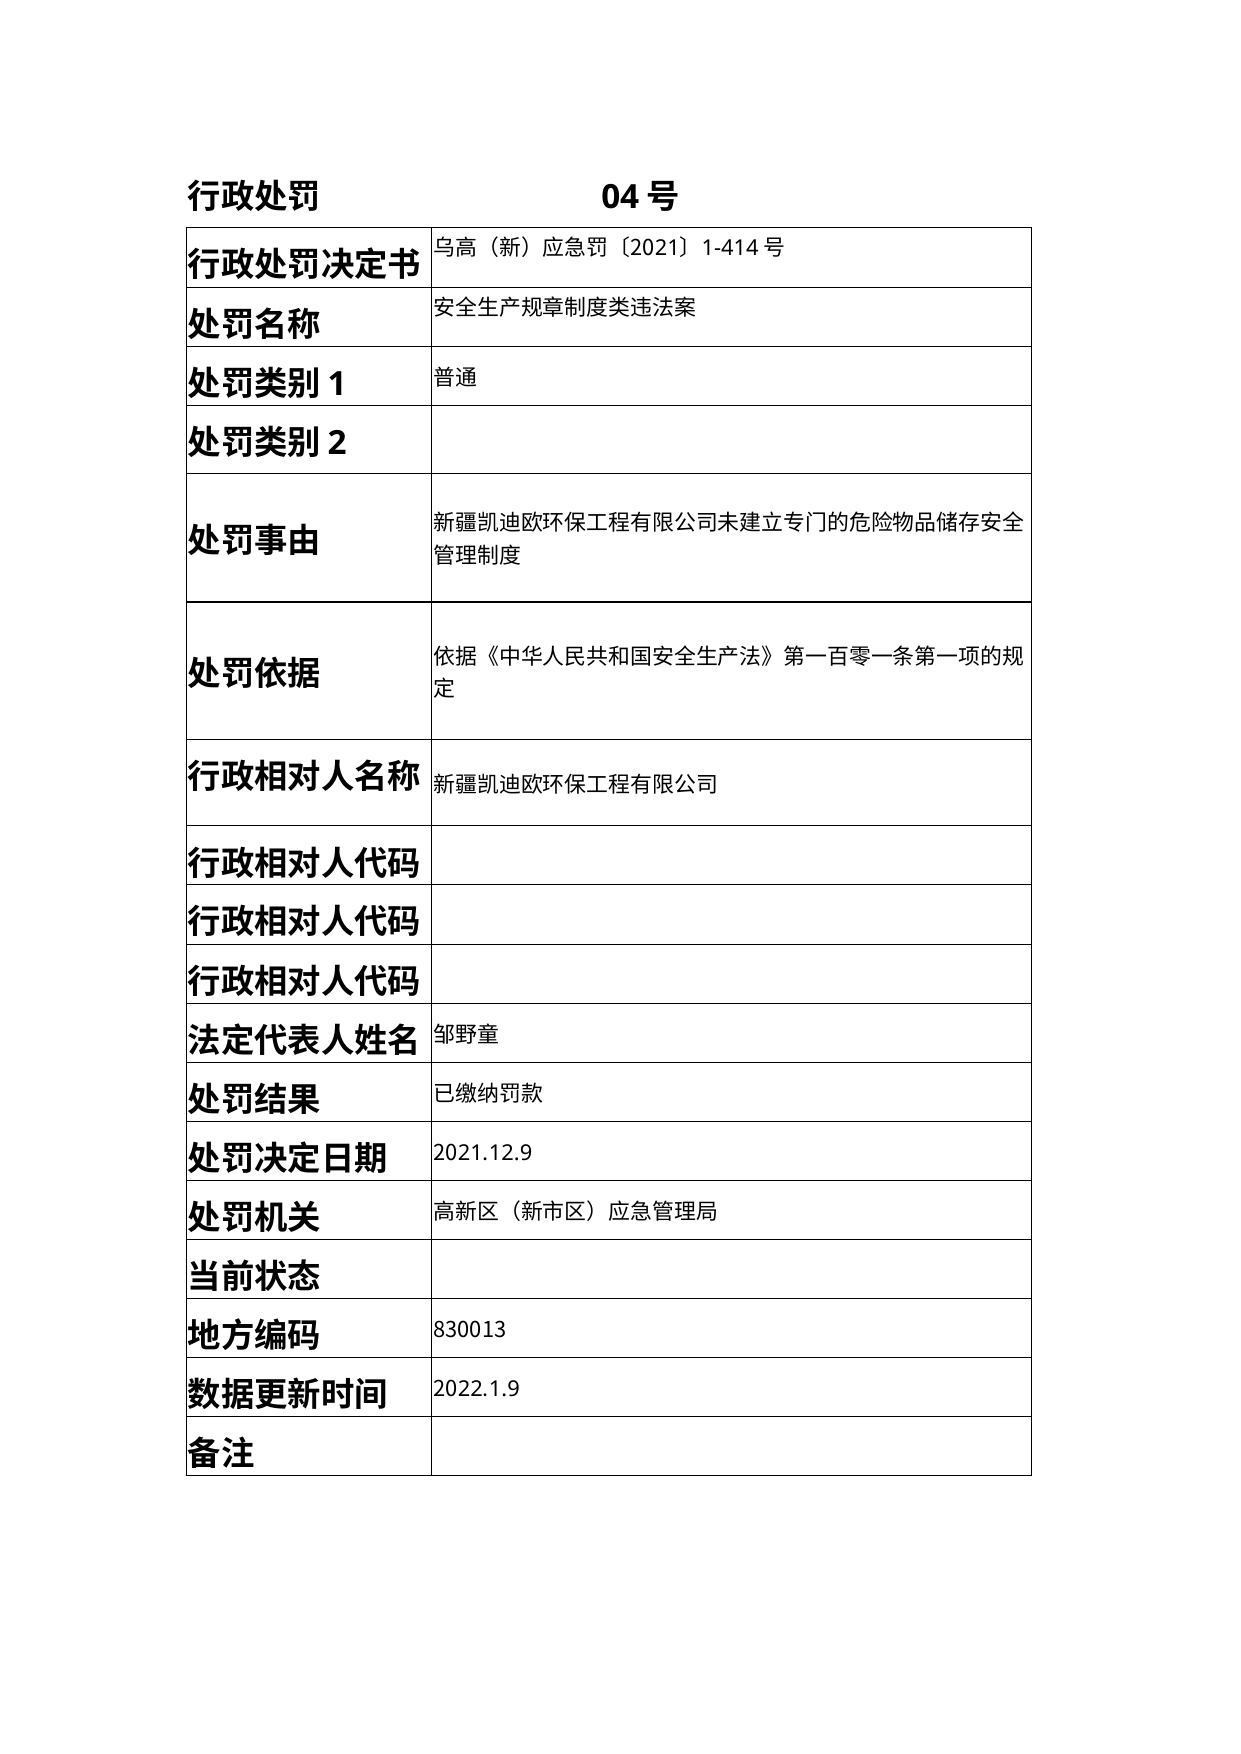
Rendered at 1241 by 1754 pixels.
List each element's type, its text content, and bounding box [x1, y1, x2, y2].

table_cell 处罚机关 [187, 1181, 431, 1239]
table_cell 行政相对人代码 [187, 826, 431, 884]
table_cell [432, 826, 1031, 884]
table_cell 法定代表人姓名 [187, 1004, 431, 1062]
table_cell 830013 [432, 1299, 1031, 1357]
table_cell 行政相对人代码 [187, 885, 431, 943]
table_cell 处罚名称 [187, 288, 431, 346]
table_cell [432, 1240, 1031, 1298]
table_cell 处罚结果 [187, 1063, 431, 1121]
table_cell 依据《中华人民共和国安全生产法》第一百零一条第一项的规定 [432, 603, 1031, 739]
table_cell 当前状态 [187, 1240, 431, 1298]
table_cell 高新区（新市区）应急管理局 [432, 1181, 1031, 1239]
table_cell 新疆凯迪欧环保工程有限公司 [432, 740, 1031, 825]
table_header 行政处罚决定书文号 [187, 228, 431, 287]
table_cell 安全生产规章制度类违法案 [432, 288, 1031, 346]
table_cell 处罚决定日期 [187, 1122, 431, 1180]
table_cell 2022.1.9 [432, 1358, 1031, 1416]
table_cell 已缴纳罚款 [432, 1063, 1031, 1121]
table_cell [432, 945, 1031, 1002]
table_cell 处罚事由 [187, 474, 431, 601]
table_cell 地方编码 [187, 1299, 431, 1357]
table_cell [432, 1417, 1031, 1475]
table_cell 行政相对人代码 [187, 945, 431, 1002]
table_cell 行政相对人名称非让（）（法人）称 [187, 740, 431, 825]
table_cell 处罚依据 [187, 603, 431, 739]
table_cell 备注 [187, 1417, 431, 1475]
table_cell 普通 [432, 347, 1031, 405]
table_cell 邹野童 [432, 1004, 1031, 1062]
table_cell 新疆凯迪欧环保工程有限公司未建立专门的危险物品储存安全管理制度 [432, 474, 1031, 601]
text 行政处罚 04号 [187, 162, 1053, 227]
table_header 乌高（新）应急罚〔2021〕1-414号 [432, 228, 1031, 287]
table_cell [432, 885, 1031, 943]
table_cell [432, 406, 1031, 473]
table_cell 数据更新时间 [187, 1358, 431, 1416]
table_cell 处罚类别2 [187, 406, 431, 473]
table_cell 处罚类别1 [187, 347, 431, 405]
table_cell 2021.12.9 [432, 1122, 1031, 1180]
